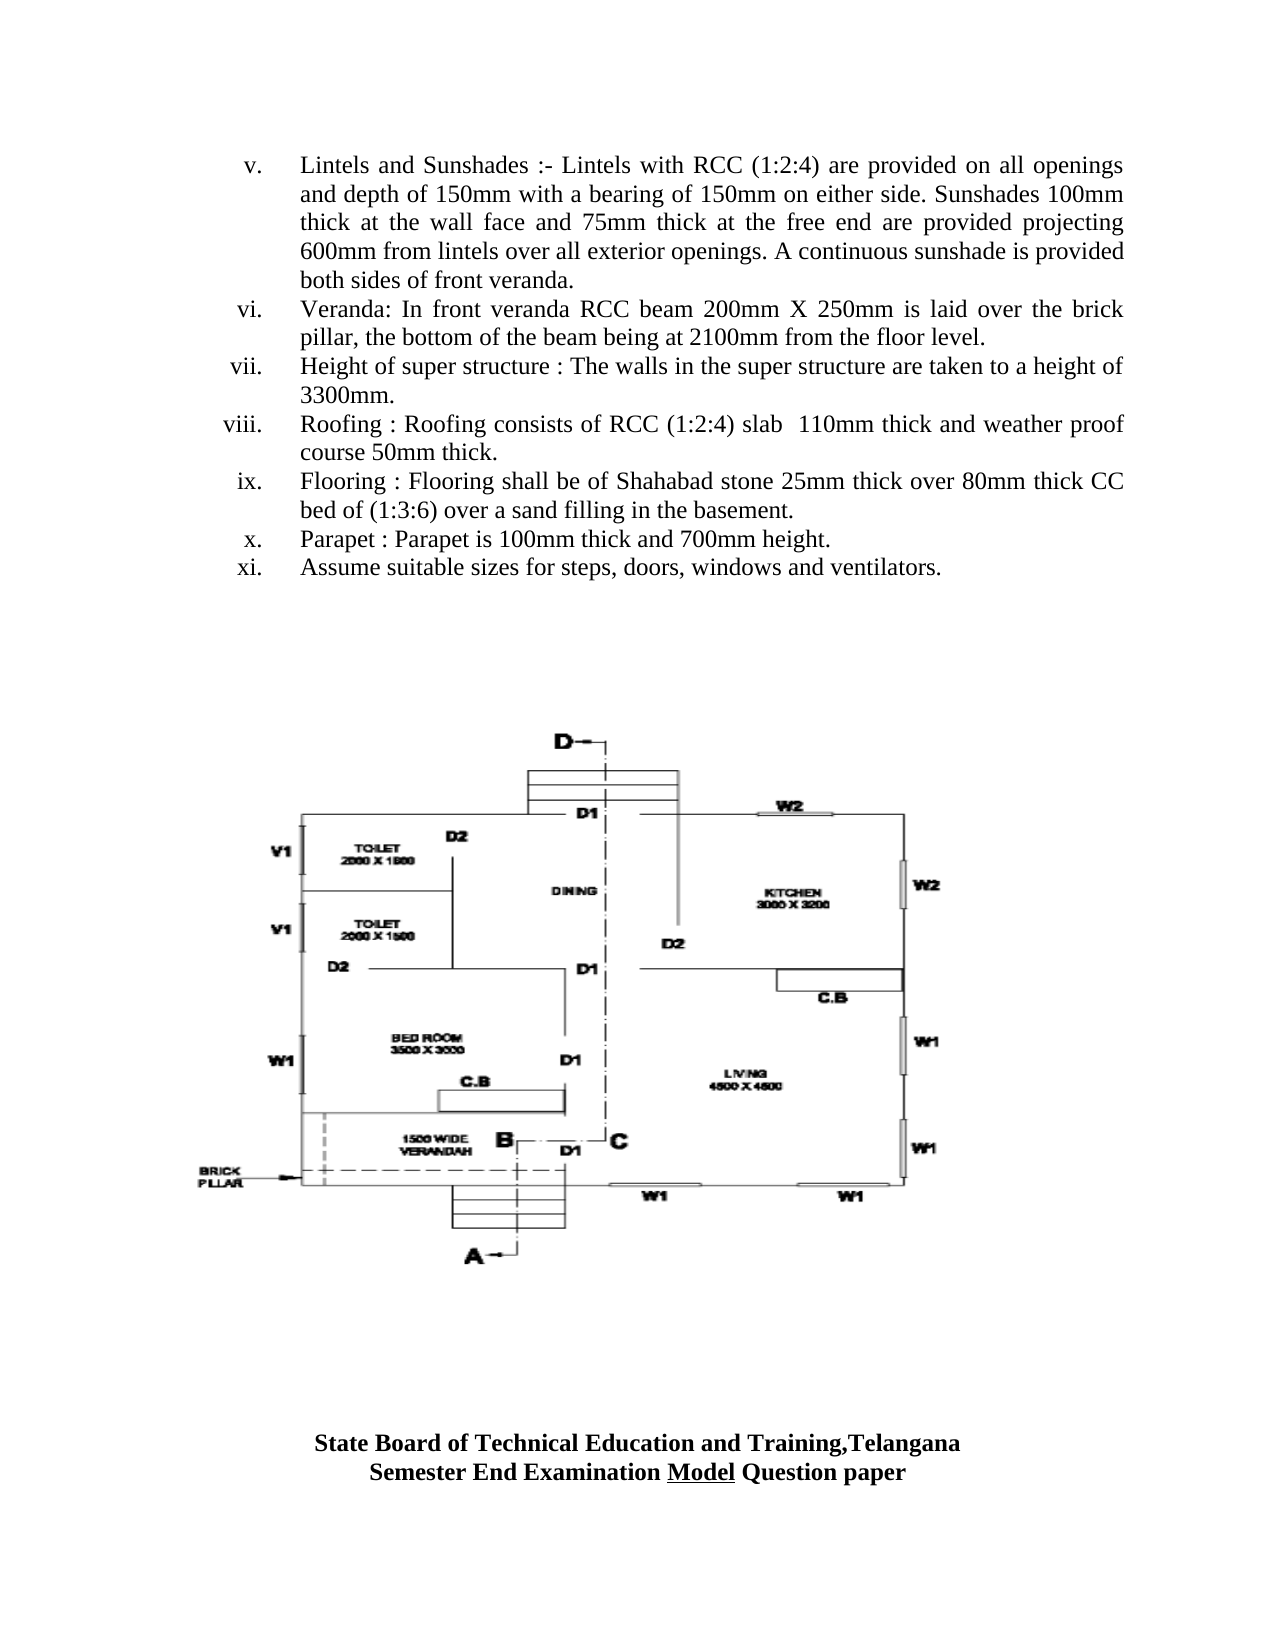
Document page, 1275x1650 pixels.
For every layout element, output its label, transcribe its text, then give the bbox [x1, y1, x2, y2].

list Roofing : Roofing consists of RCC (1:2:4) slab 110mm thick and weather proof course 50mm thick. [262, 409, 1125, 466]
text Semester End Examination Model Question paper [150, 1457, 1125, 1485]
list Assume suitable sizes for steps, doors, windows and ventilators. [262, 552, 1125, 581]
text State Board of Technical Education and Training,Telangana [150, 1428, 1125, 1457]
list Flooring : Flooring shall be of Shahabad stone 25mm thick over 80mm thick CC bed of (1:3:6) over a sand filling in the basement. [262, 466, 1125, 524]
list Parapet : Parapet is 100mm thick and 700mm height. [262, 524, 1125, 552]
list Height of super structure : The walls in the super structure are taken to a height of 3300mm. [262, 351, 1125, 409]
list Veranda: In front veranda RCC beam 200mm X 250mm is laid over the brick pillar, the bottom of the beam being at 2100mm from the floor level. [262, 294, 1125, 351]
list Lintels and Sunshades :- Lintels with RCC (1:2:4) are provided on all openings and depth of 150mm with a bearing of 150mm on either side. Sunshades 100mm thick at the wall face and 75mm thick at the free end are provided projecting 600mm from lintels over all exterior openings. A continuous sunshade is provided both sides of front veranda. [262, 150, 1125, 294]
